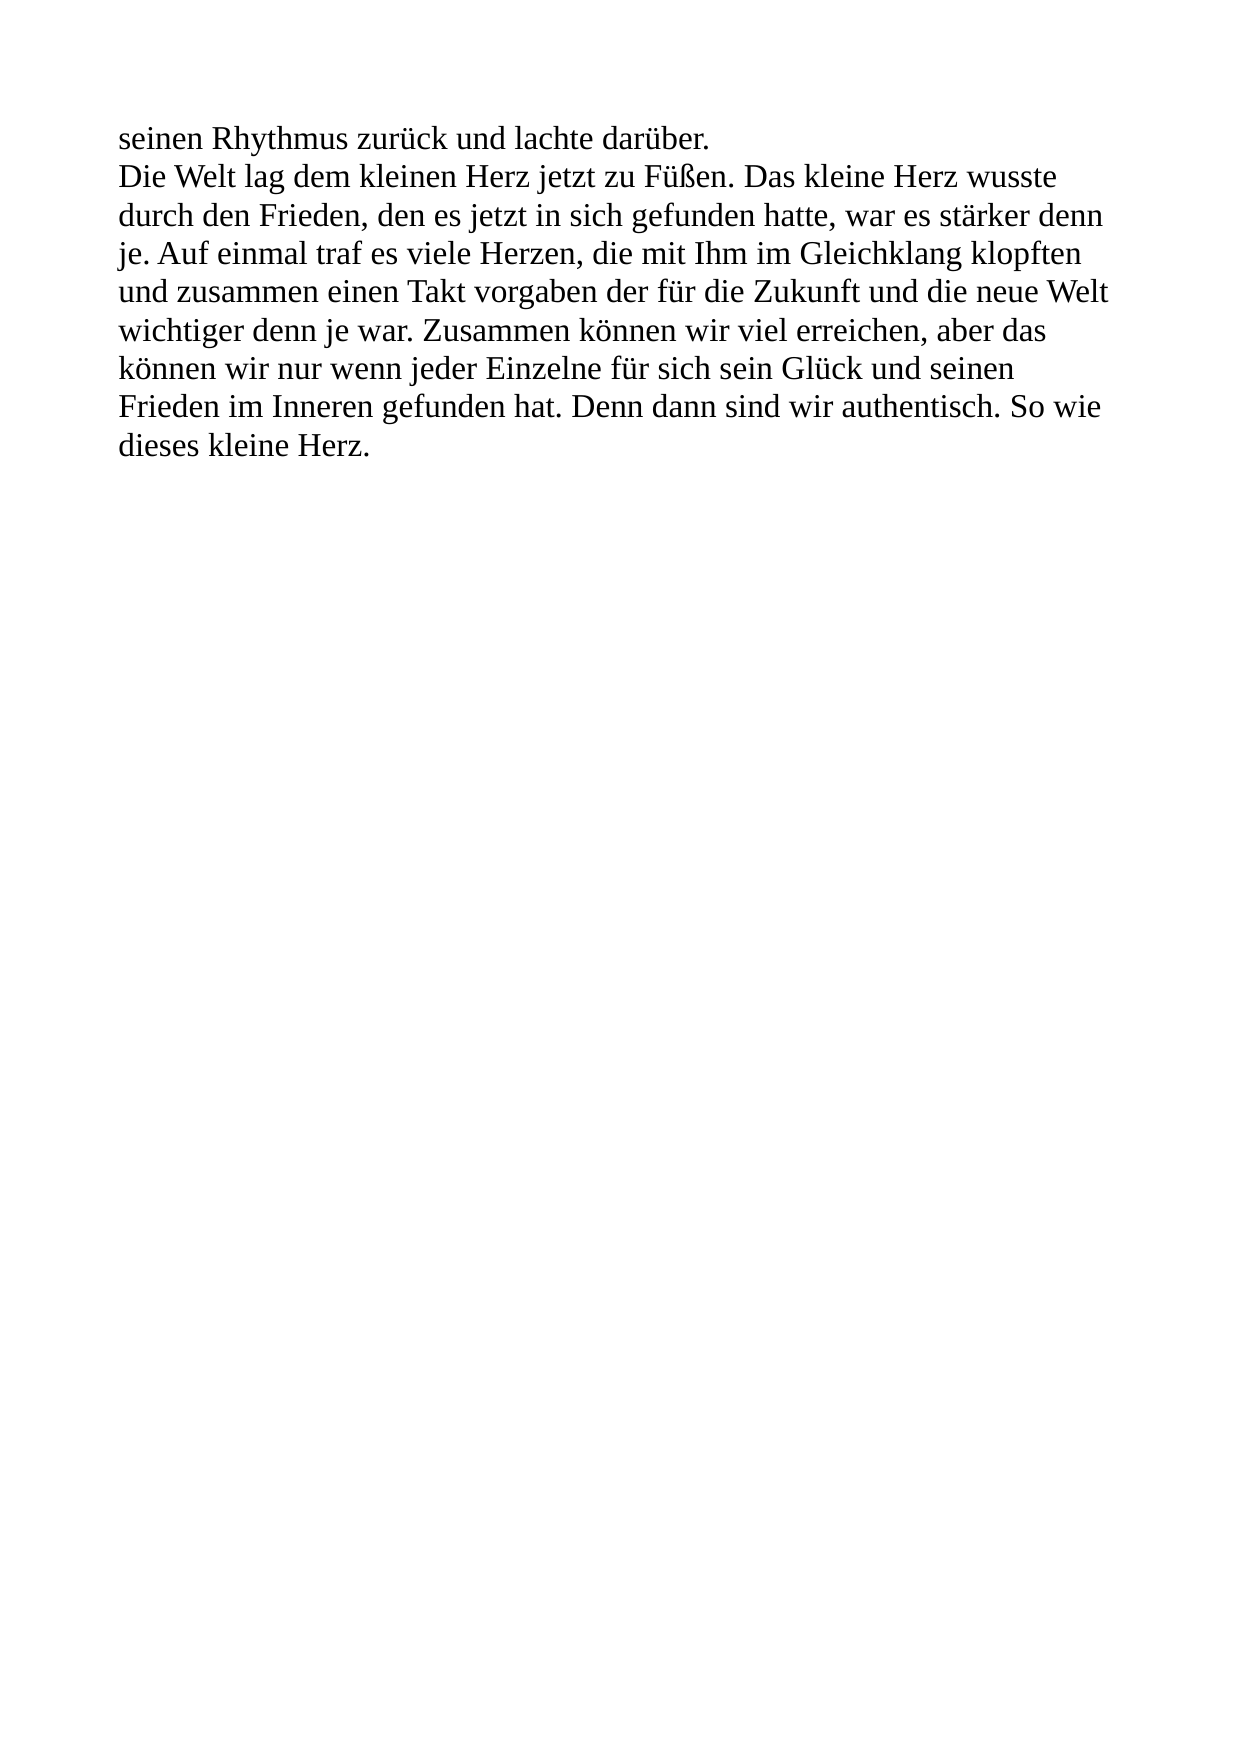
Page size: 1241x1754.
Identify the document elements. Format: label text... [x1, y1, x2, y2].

text Die Welt lag dem kleinen Herz jetzt zu Füßen. Das kleine Herz wusste durch den Frieden, den es jetzt in sich gefunden hatte, war es stärker denn je. Auf einmal traf es viele Herzen, die mit Ihm im Gleichklang klopften und zusammen einen Takt vorgaben der für die Zukunft und die neue Welt wichtiger denn je war. Zusammen können wir viel erreichen, aber das können wir nur wenn jeder Einzelne für sich sein Glück und seinen Frieden im Inneren gefunden hat. Denn dann sind wir authentisch. So wie dieses kleine Herz. [118, 156, 1122, 463]
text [118, 118, 1122, 156]
